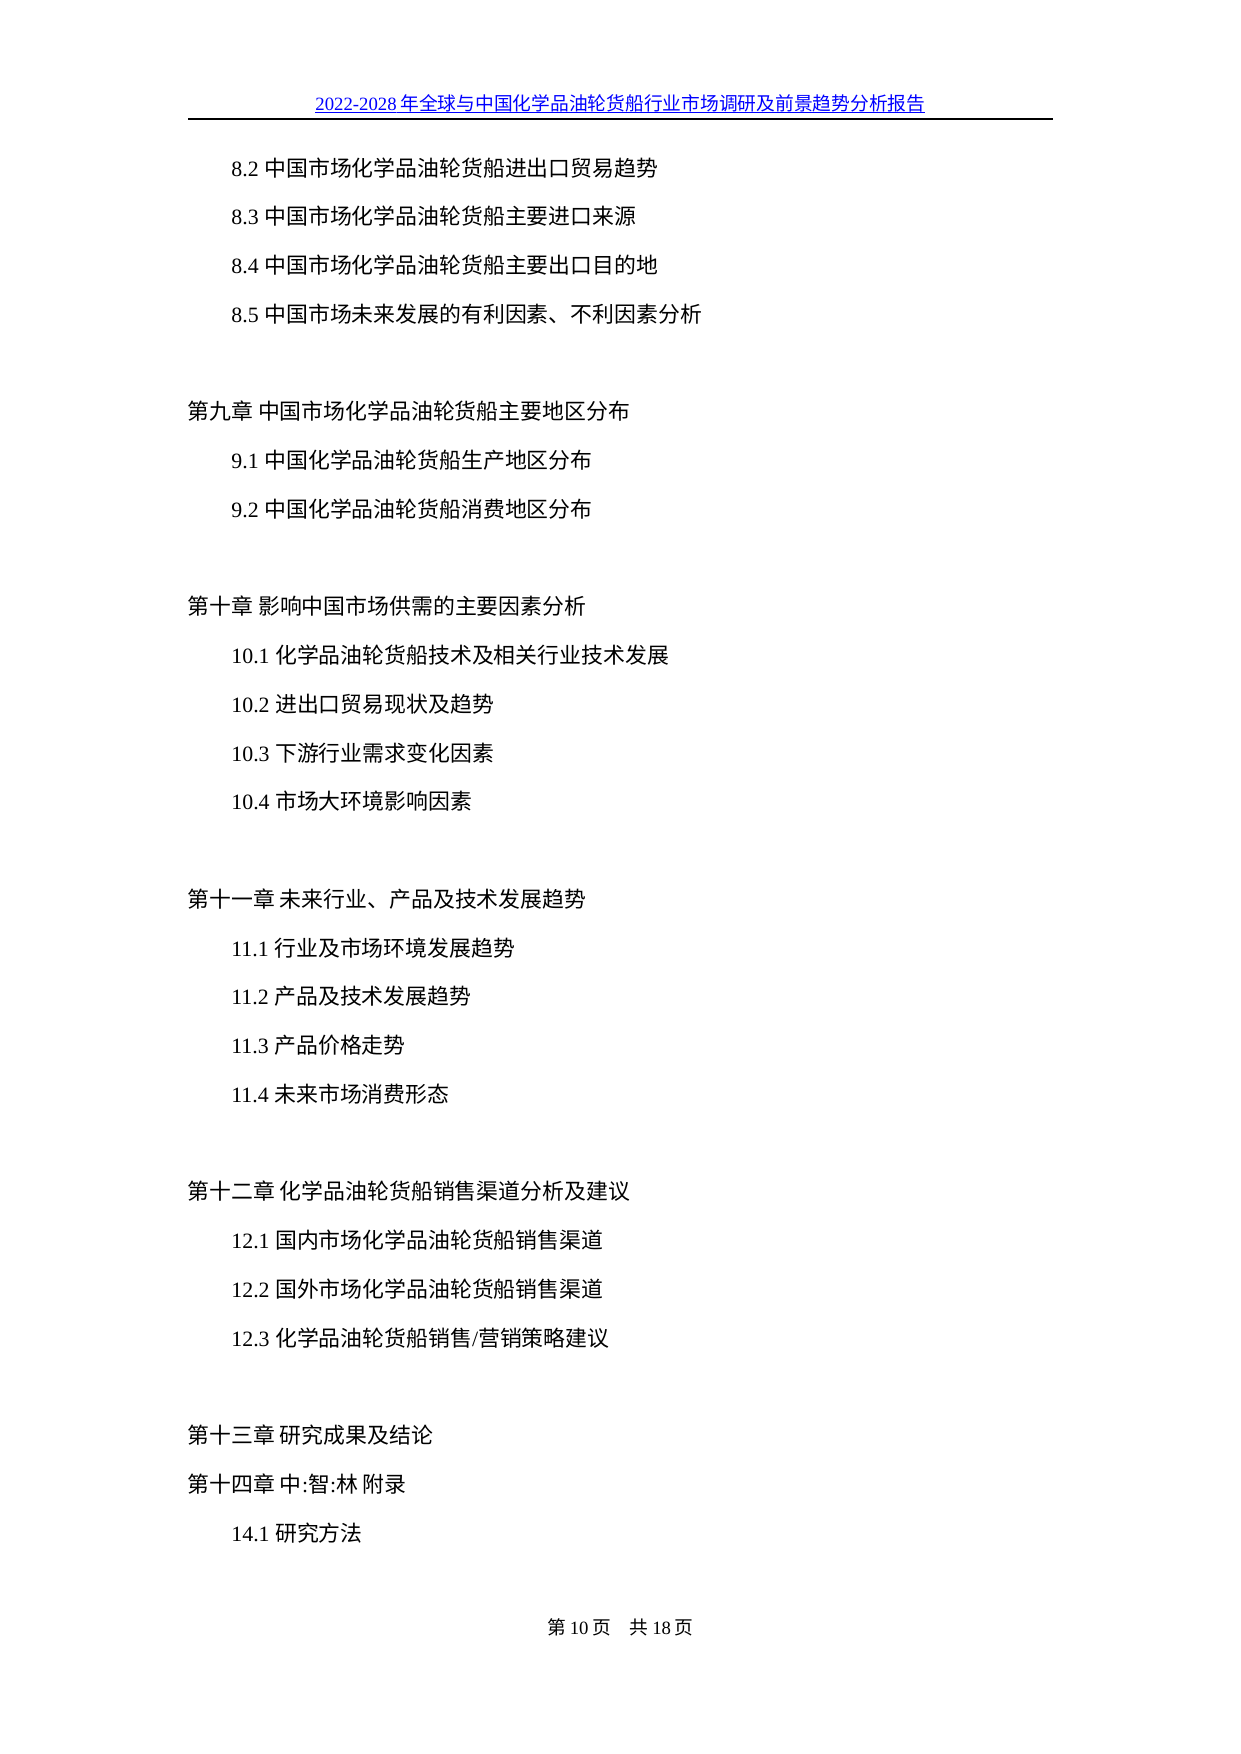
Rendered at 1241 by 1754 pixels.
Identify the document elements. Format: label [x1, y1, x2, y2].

text [187, 150, 1053, 1548]
